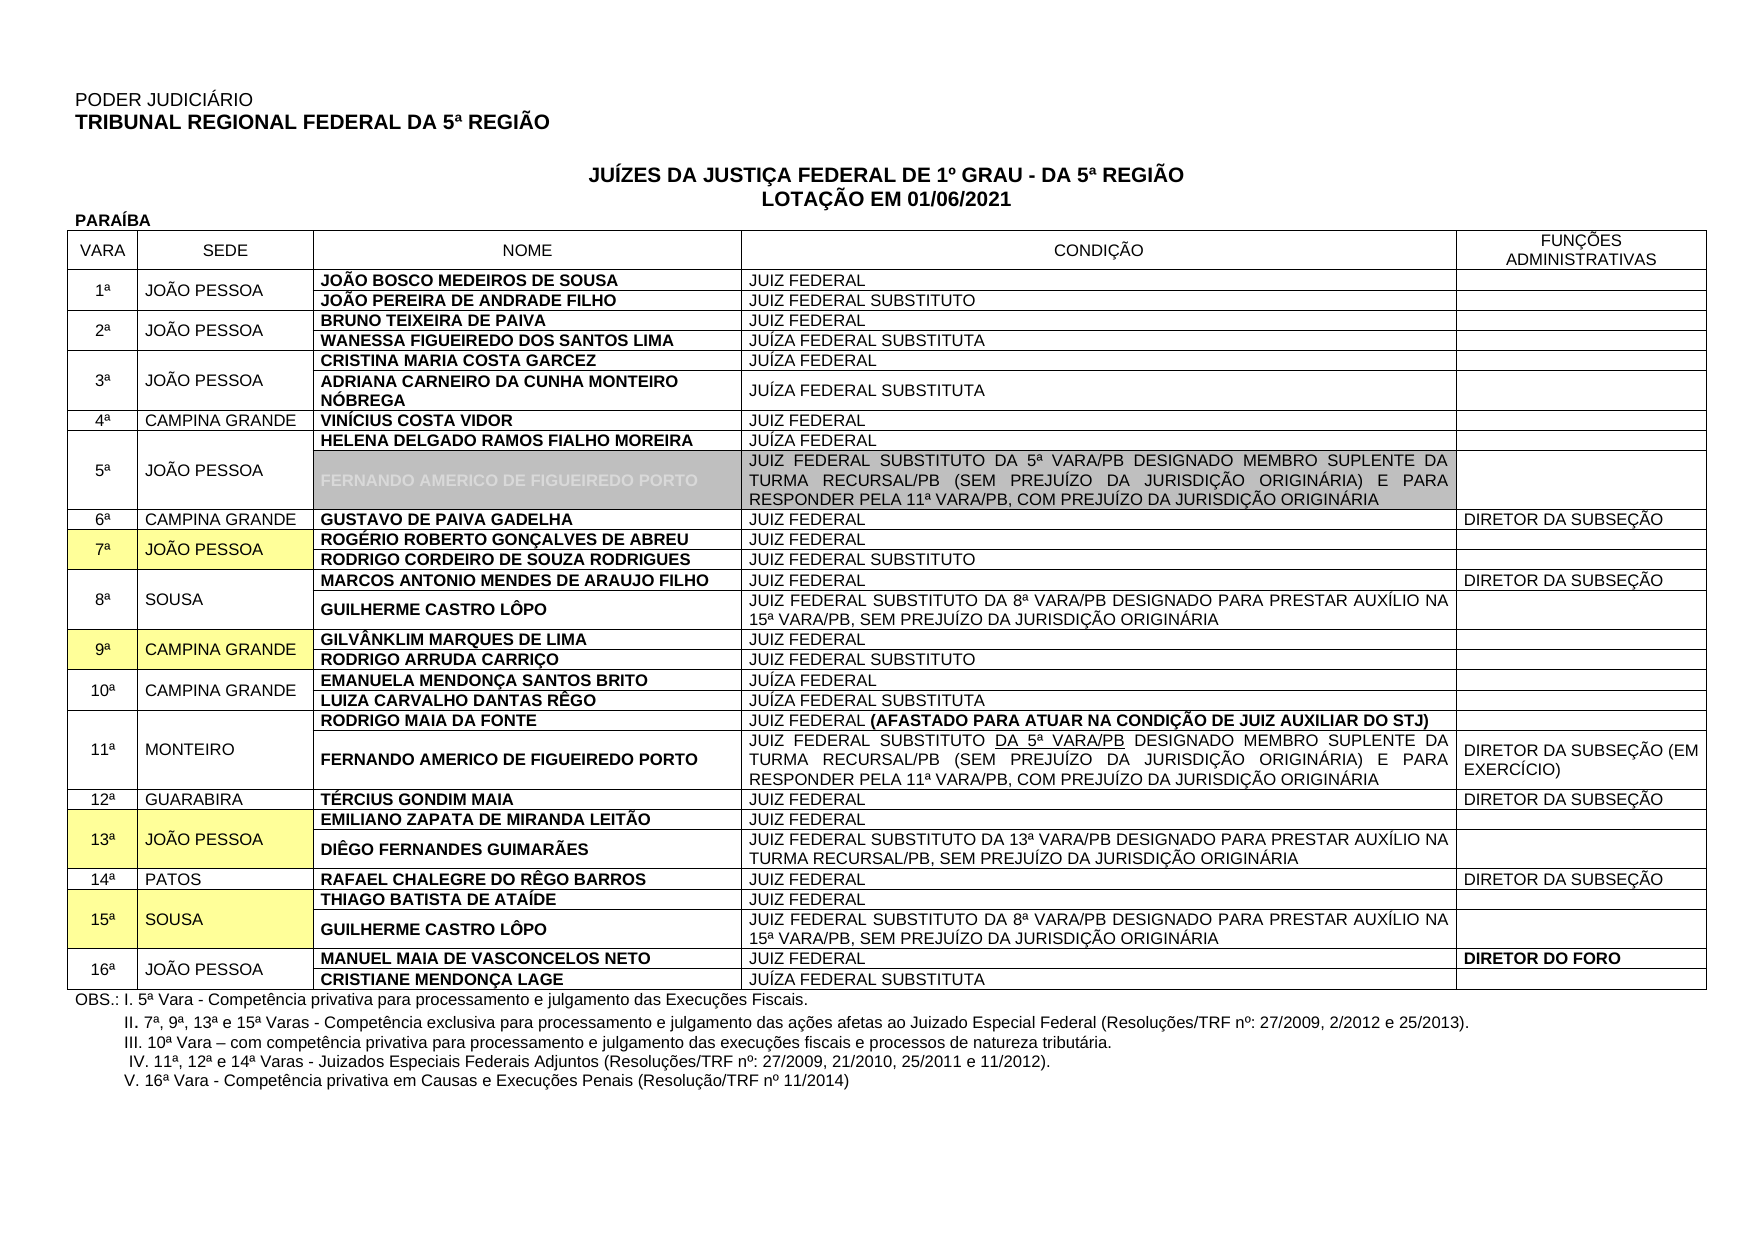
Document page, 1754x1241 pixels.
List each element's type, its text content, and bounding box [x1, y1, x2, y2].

table_cell DIÊGO FERNANDES GUIMARÃES [314, 830, 741, 868]
table_cell MONTEIRO [138, 711, 313, 788]
table_cell RODRIGO ARRUDA CARRIÇO [314, 650, 741, 669]
table_cell GUILHERME CASTRO LÔPO [314, 910, 741, 948]
text II. 7ª, 9ª, 13ª e 15ª Varas - Competência exclusiva para processamento e julgamento das ações afetas ao Juizado Especial Federal (Resoluções/TRF nº: 27/2009, 2/2012 e 25/2013). [75, 1009, 1698, 1033]
text III. 10ª Vara – com competência privativa para processamento e julgamento das execuções fiscais e processos de natureza tributária. [75, 1033, 1698, 1052]
table_cell JUIZ FEDERAL SUBSTITUTO [742, 650, 1456, 669]
table_header NOME [314, 231, 741, 269]
table_cell JUIZ FEDERAL SUBSTITUTO DA 5ª VARA/PB DESIGNADO MEMBRO SUPLENTE DA TURMA RECURSAL/PB (SEM PREJUÍZO DA JURISDIÇÃO ORIGINÁRIA) E PARA RESPONDER PELA 11ª VARA/PB, COM PREJUÍZO DA JURISDIÇÃO ORIGINÁRIA [742, 731, 1456, 788]
table_cell JUIZ FEDERAL (AFASTADO PARA ATUAR NA CONDIÇÃO DE JUIZ AUXILIAR DO STJ) [742, 711, 1456, 730]
table_cell 11ª [68, 711, 137, 788]
table_cell JUÍZA FEDERAL SUBSTITUTA [742, 331, 1456, 350]
table_cell MARCOS ANTONIO MENDES DE ARAUJO FILHO [314, 570, 741, 589]
table_cell 16ª [68, 949, 137, 988]
table_header SEDE [138, 231, 313, 269]
table_cell RODRIGO CORDEIRO DE SOUZA RODRIGUES [314, 550, 741, 569]
text IV. 11ª, 12ª e 14ª Varas - Juizados Especiais Federais Adjuntos (Resoluções/TRF nº: 27/2009, 21/2010, 25/2011 e 11/2012). [75, 1052, 1698, 1071]
table_cell EMANUELA MENDONÇA SANTOS BRITO [314, 670, 741, 689]
table_cell 10ª [68, 670, 137, 710]
table_cell DIRETOR DA SUBSEÇÃO [1457, 790, 1706, 809]
table_cell JUÍZA FEDERAL SUBSTITUTA [742, 969, 1456, 988]
table_cell SOUSA [138, 570, 313, 629]
table_cell JUÍZA FEDERAL SUBSTITUTA [742, 691, 1456, 710]
table_cell [1457, 830, 1706, 868]
table_cell PATOS [138, 869, 313, 888]
table_cell DIRETOR DA SUBSEÇÃO [1457, 510, 1706, 529]
table_cell ROGÉRIO ROBERTO GONÇALVES DE ABREU [314, 530, 741, 549]
table_cell [1457, 691, 1706, 710]
table_cell MANUEL MAIA DE VASCONCELOS NETO [314, 949, 741, 968]
table_cell [1457, 431, 1706, 450]
table_cell JUIZ FEDERAL [742, 311, 1456, 330]
table_cell CRISTIANE MENDONÇA LAGE [314, 969, 741, 988]
table_cell FERNANDO AMERICO DE FIGUEIREDO PORTO [314, 451, 741, 509]
table_cell [1457, 311, 1706, 330]
table_cell JOÃO PESSOA [138, 270, 313, 310]
table_cell GUARABIRA [138, 790, 313, 809]
table_cell JUÍZA FEDERAL SUBSTITUTA [742, 371, 1456, 410]
table_cell DIRETOR DA SUBSEÇÃO (EM EXERCÍCIO) [1457, 731, 1706, 788]
table_cell JOÃO PESSOA [138, 530, 313, 569]
table_cell JUIZ FEDERAL SUBSTITUTO DA 13ª VARA/PB DESIGNADO PARA PRESTAR AUXÍLIO NA TURMA RECURSAL/PB, SEM PREJUÍZO DA JURISDIÇÃO ORIGINÁRIA [742, 830, 1456, 868]
table_cell JUÍZA FEDERAL [742, 351, 1456, 370]
table_cell CAMPINA GRANDE [138, 670, 313, 710]
text PARAÍBA [75, 211, 1754, 230]
table_cell [1457, 810, 1706, 829]
table_cell 1ª [68, 270, 137, 310]
table_cell CAMPINA GRANDE [138, 411, 313, 430]
table_cell JUIZ FEDERAL [742, 570, 1456, 589]
table_cell JUIZ FEDERAL [742, 510, 1456, 529]
table_cell [1457, 331, 1706, 350]
table_cell WANESSA FIGUEIREDO DOS SANTOS LIMA [314, 331, 741, 350]
table_cell SOUSA [138, 890, 313, 948]
table_cell JUIZ FEDERAL [742, 630, 1456, 649]
table_cell JUÍZA FEDERAL [742, 670, 1456, 689]
table_cell JUIZ FEDERAL [742, 790, 1456, 809]
table_cell [1457, 550, 1706, 569]
table_cell THIAGO BATISTA DE ATAÍDE [314, 890, 741, 909]
table_cell 14ª [68, 869, 137, 888]
table_cell LUIZA CARVALHO DANTAS RÊGO [314, 691, 741, 710]
table_cell [1457, 291, 1706, 310]
table_cell DIRETOR DA SUBSEÇÃO [1457, 869, 1706, 888]
table_cell JOÃO PEREIRA DE ANDRADE FILHO [314, 291, 741, 310]
table_cell EMILIANO ZAPATA DE MIRANDA LEITÃO [314, 810, 741, 829]
table_cell JUIZ FEDERAL [742, 810, 1456, 829]
table_cell JUIZ FEDERAL [742, 869, 1456, 888]
table_cell JUIZ FEDERAL [742, 411, 1456, 430]
table_cell 15ª [68, 890, 137, 948]
table_cell RAFAEL CHALEGRE DO RÊGO BARROS [314, 869, 741, 888]
table_cell [1457, 270, 1706, 289]
table_cell JOÃO PESSOA [138, 311, 313, 350]
table_cell JUIZ FEDERAL [742, 949, 1456, 968]
table_cell GILVÂNKLIM MARQUES DE LIMA [314, 630, 741, 649]
table_cell 6ª [68, 510, 137, 529]
table_cell DIRETOR DA SUBSEÇÃO [1457, 570, 1706, 589]
table_cell [1457, 969, 1706, 988]
table_cell RODRIGO MAIA DA FONTE [314, 711, 741, 730]
table_cell JUIZ FEDERAL SUBSTITUTO DA 8ª VARA/PB DESIGNADO PARA PRESTAR AUXÍLIO NA 15ª VARA/PB, SEM PREJUÍZO DA JURISDIÇÃO ORIGINÁRIA [742, 910, 1456, 948]
table_cell [1457, 650, 1706, 669]
table_cell VINÍCIUS COSTA VIDOR [314, 411, 741, 430]
table_cell 4ª [68, 411, 137, 430]
table_cell JUIZ FEDERAL SUBSTITUTO [742, 291, 1456, 310]
table_cell JUÍZA FEDERAL [742, 431, 1456, 450]
table_cell 7ª [68, 530, 137, 569]
table_cell CRISTINA MARIA COSTA GARCEZ [314, 351, 741, 370]
table_cell [1457, 670, 1706, 689]
table_cell 8ª [68, 570, 137, 629]
table_cell [1457, 530, 1706, 549]
table_cell ADRIANA CARNEIRO DA CUNHA MONTEIRO NÓBREGA [314, 371, 741, 410]
table_cell JOÃO PESSOA [138, 351, 313, 410]
table_cell [1457, 711, 1706, 730]
table_cell 9ª [68, 630, 137, 669]
table_header CONDIÇÃO [742, 231, 1456, 269]
table_cell CAMPINA GRANDE [138, 510, 313, 529]
table_header VARA [68, 231, 137, 269]
table_cell JUIZ FEDERAL SUBSTITUTO [742, 550, 1456, 569]
table_cell JUIZ FEDERAL [742, 890, 1456, 909]
table_cell HELENA DELGADO RAMOS FIALHO MOREIRA [314, 431, 741, 450]
table_cell [1457, 451, 1706, 509]
table_cell 3ª [68, 351, 137, 410]
table_cell BRUNO TEIXEIRA DE PAIVA [314, 311, 741, 330]
table_cell GUSTAVO DE PAIVA GADELHA [314, 510, 741, 529]
table_cell 2ª [68, 311, 137, 350]
table_header FUNÇÕES ADMINISTRATIVAS [1457, 231, 1706, 269]
table_cell 13ª [68, 810, 137, 868]
table_cell JUIZ FEDERAL SUBSTITUTO DA 8ª VARA/PB DESIGNADO PARA PRESTAR AUXÍLIO NA 15ª VARA/PB, SEM PREJUÍZO DA JURISDIÇÃO ORIGINÁRIA [742, 591, 1456, 629]
table_cell TÉRCIUS GONDIM MAIA [314, 790, 741, 809]
table_cell [1457, 890, 1706, 909]
table_cell 12ª [68, 790, 137, 809]
table_cell 5ª [68, 431, 137, 509]
table_cell [1457, 371, 1706, 410]
table_cell [1457, 910, 1706, 948]
table_cell JOÃO PESSOA [138, 810, 313, 868]
table_cell JUIZ FEDERAL [742, 530, 1456, 549]
table_cell [1457, 591, 1706, 629]
table_cell [1457, 411, 1706, 430]
table_cell JOÃO PESSOA [138, 431, 313, 509]
table_cell JUIZ FEDERAL [742, 270, 1456, 289]
table_cell JOÃO BOSCO MEDEIROS DE SOUSA [314, 270, 741, 289]
table_cell JUIZ FEDERAL SUBSTITUTO DA 5ª VARA/PB DESIGNADO MEMBRO SUPLENTE DA TURMA RECURSAL/PB (SEM PREJUÍZO DA JURISDIÇÃO ORIGINÁRIA) E PARA RESPONDER PELA 11ª VARA/PB, COM PREJUÍZO DA JURISDIÇÃO ORIGINÁRIA [742, 451, 1456, 509]
table_cell [1457, 351, 1706, 370]
text OBS.: I. 5ª Vara - Competência privativa para processamento e julgamento das Execuções Fiscais. [75, 990, 1698, 1009]
table_cell FERNANDO AMERICO DE FIGUEIREDO PORTO [314, 731, 741, 788]
table_cell DIRETOR DO FORO [1457, 949, 1706, 968]
table_cell JOÃO PESSOA [138, 949, 313, 988]
text V. 16ª Vara - Competência privativa em Causas e Execuções Penais (Resolução/TRF nº 11/2014) [75, 1071, 1698, 1090]
table_cell CAMPINA GRANDE [138, 630, 313, 669]
table_cell GUILHERME CASTRO LÔPO [314, 591, 741, 629]
table_cell [1457, 630, 1706, 649]
